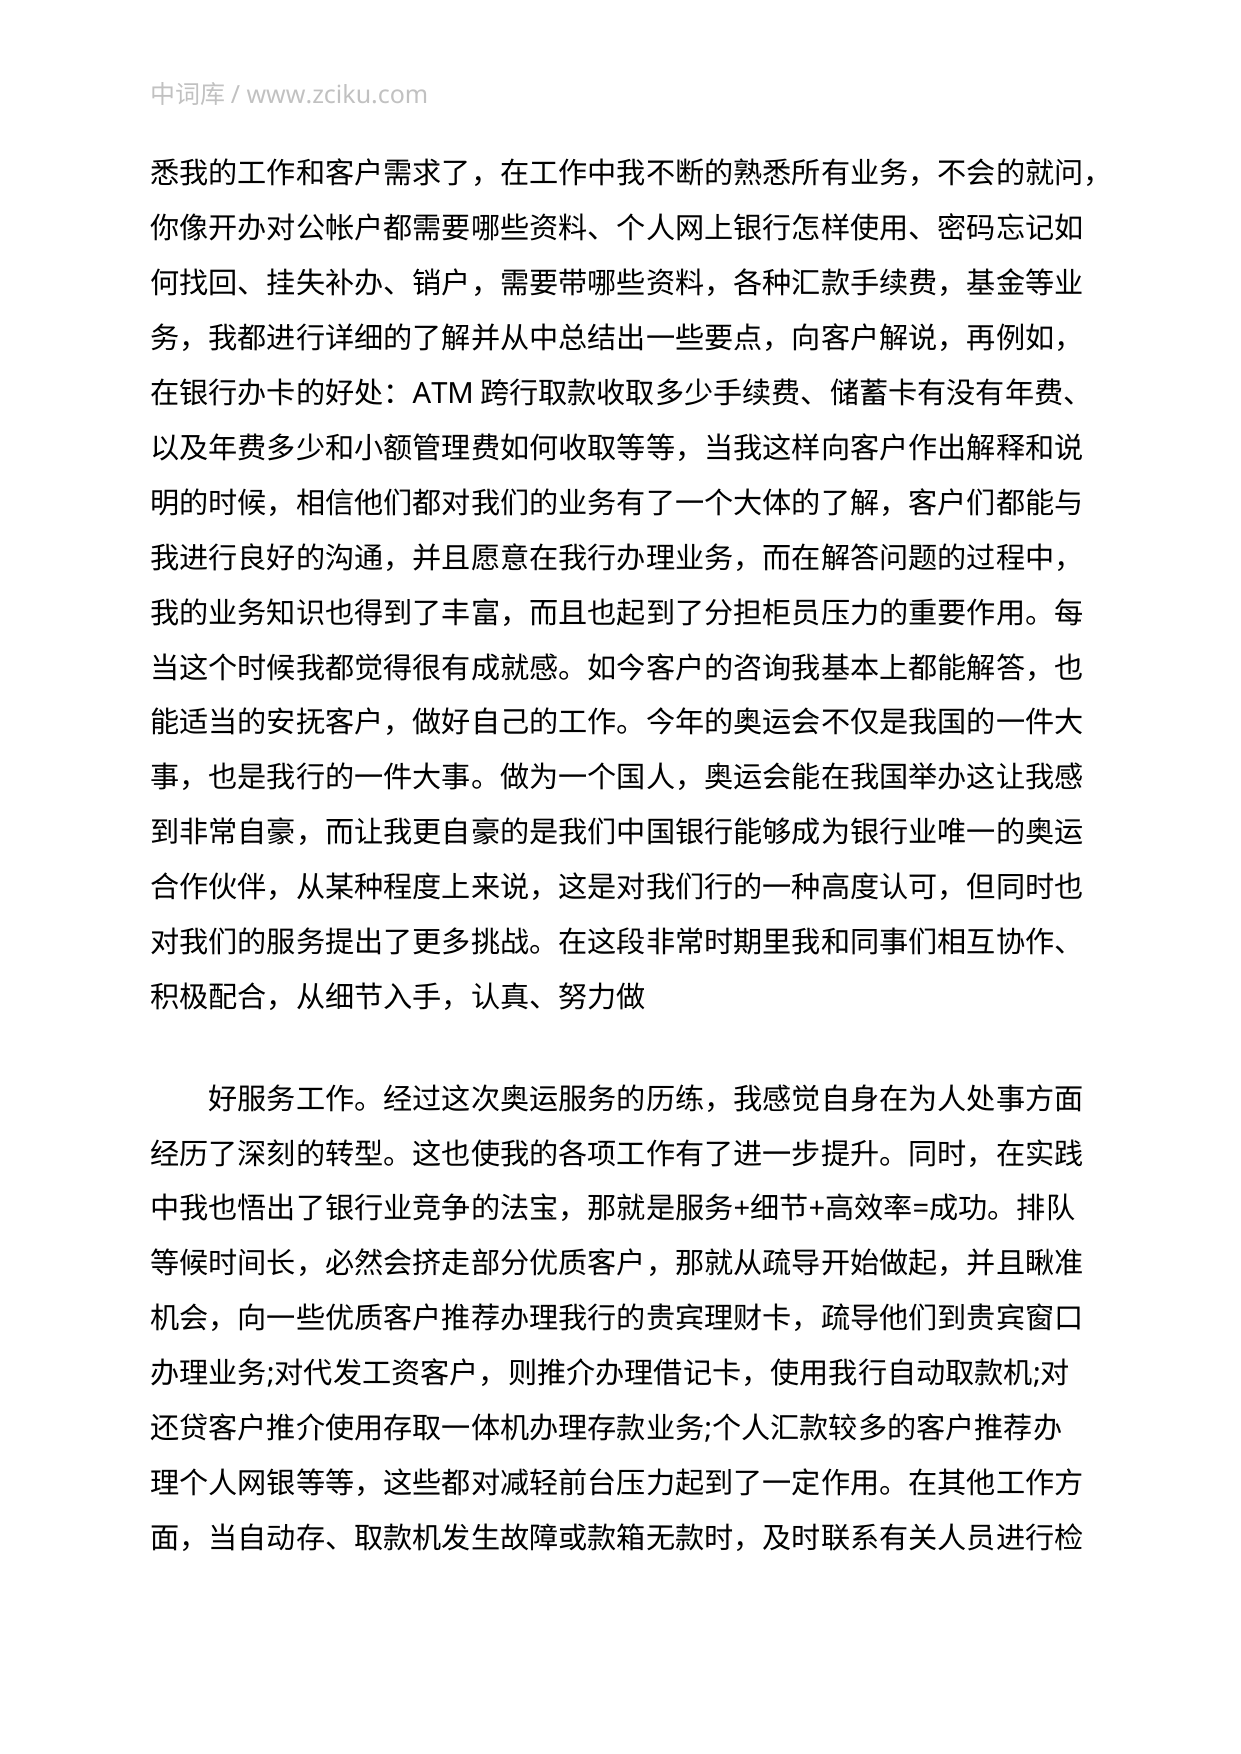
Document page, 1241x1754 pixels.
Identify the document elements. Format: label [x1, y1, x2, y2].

text [150, 150, 1090, 1016]
text [150, 1075, 1090, 1557]
